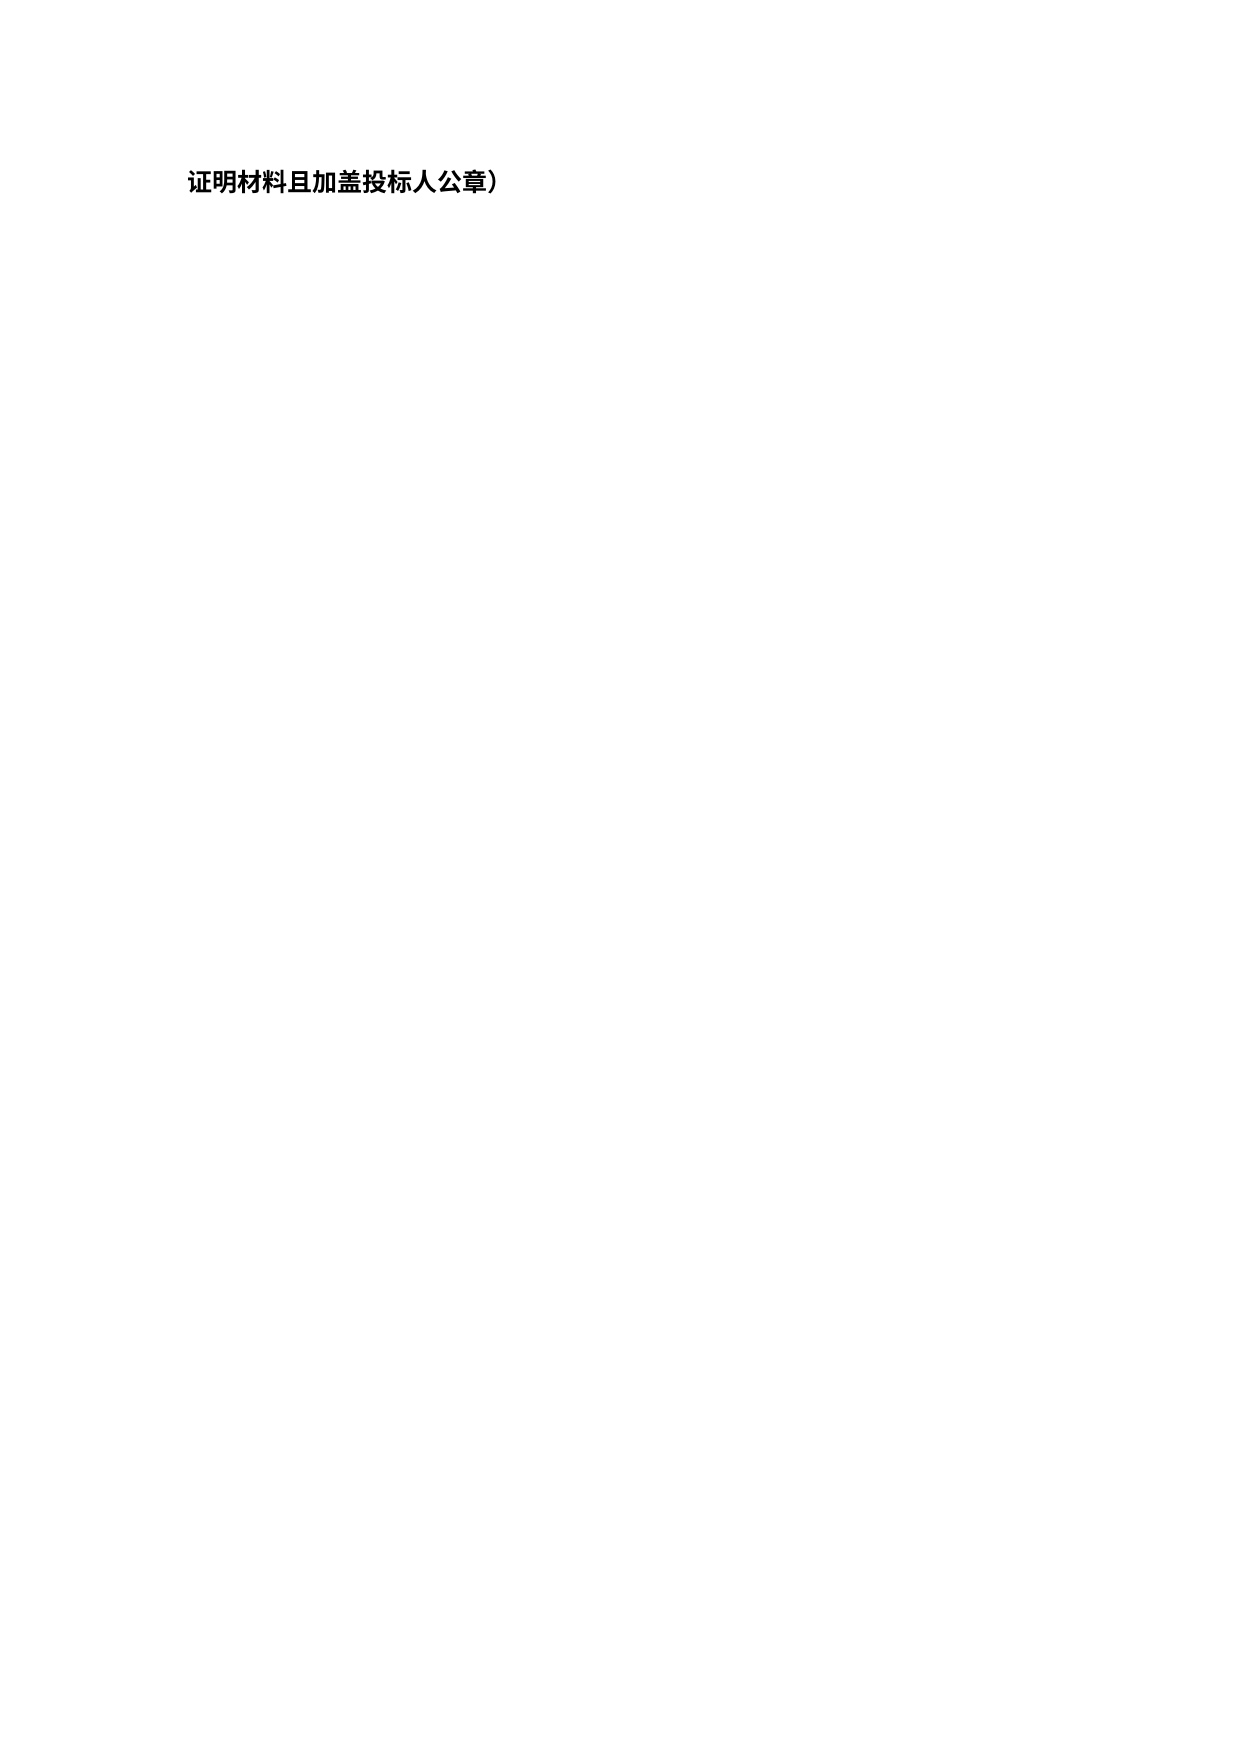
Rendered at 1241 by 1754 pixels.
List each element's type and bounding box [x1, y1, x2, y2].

text [187, 162, 1053, 198]
